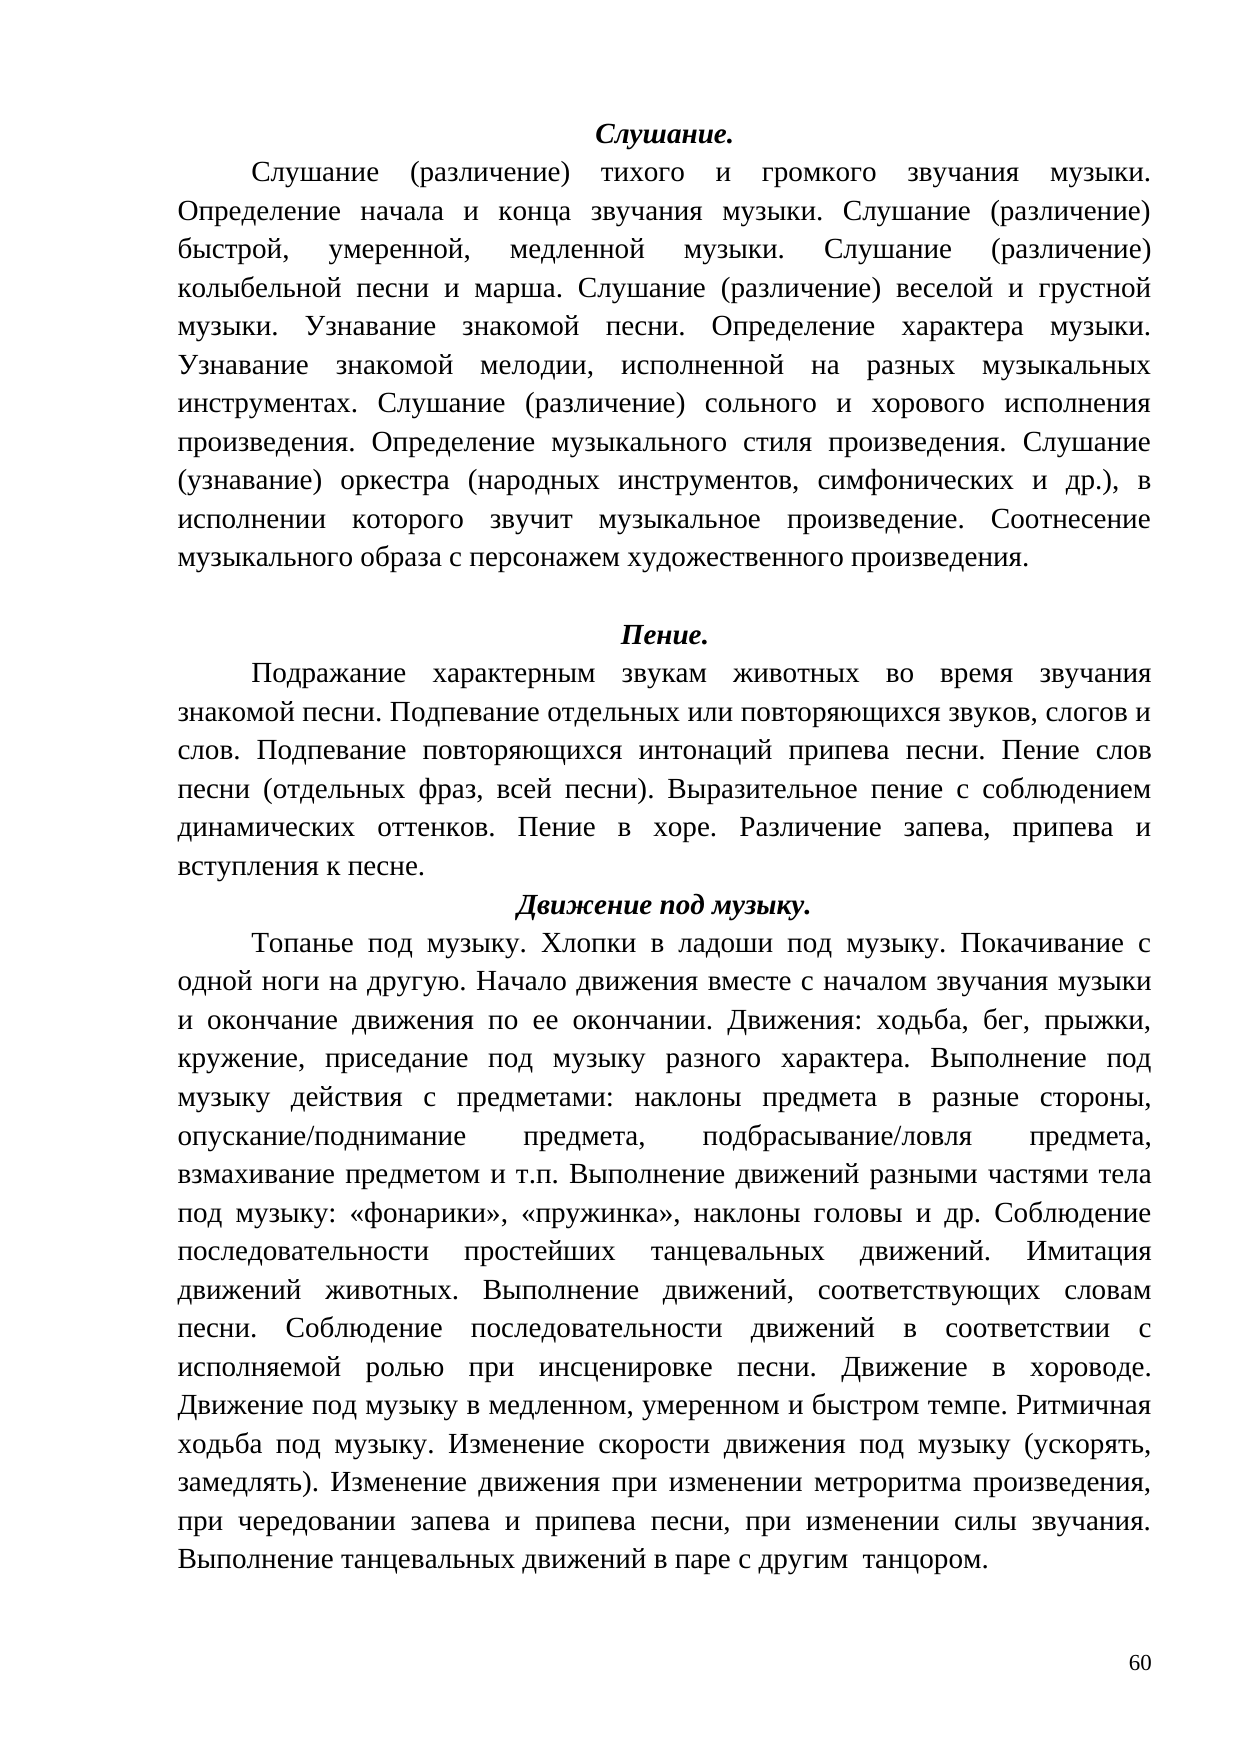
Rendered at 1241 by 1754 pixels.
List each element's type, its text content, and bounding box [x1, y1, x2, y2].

text Топанье под музыку. Хлопки в ладоши под музыку. Покачивание с одной ноги на другую. Начало движения вместе с началом звучания музыки и окончание движения по ее окончании. Движения: ходьба, бег, прыжки, кружение, приседание под музыку разного характера. Выполнение под музыку действия с предметами: наклоны предмета в разные стороны, опускание/поднимание предмета, подбрасывание/ловля предмета, взмахивание предметом и т.п. Выполнение движений разными частями тела под музыку: «фонарики», «пружинка», наклоны головы и др. Соблюдение последовательности простейших танцевальных движений. Имитация движений животных. Выполнение движений, соответствующих словам песни. Соблюдение последовательности движений в соответствии с исполняемой ролью при инсценировке песни. Движение в хороводе. Движение под музыку в медленном, умеренном и быстром темпе. Ритмичная ходьба под музыку. Изменение скорости движения под музыку (ускорять, замедлять). Изменение движения при изменении метроритма произведения, при чередовании запева и припева песни, при изменении силы звучания. Выполнение танцевальных движений в паре с другим танцором. [177, 925, 1152, 1575]
text Слушание (различение) тихого и громкого звучания музыки. Определение начала и конца звучания музыки. Слушание (различение) быстрой, умеренной, медленной музыки. Слушание (различение) колыбельной песни и марша. Слушание (различение) веселой и грустной музыки. Узнавание знакомой песни. Определение характера музыки. Узнавание знакомой мелодии, исполненной на разных музыкальных инструментах. Слушание (различение) сольного и хорового исполнения произведения. Определение музыкального стиля произведения. Слушание (узнавание) оркестра (народных инструментов, симфонических и др.), в исполнении которого звучит музыкальное произведение. Соотнесение музыкального образа с персонажем художественного произведения. [177, 154, 1152, 573]
subtitle Пение. [279, 617, 1050, 651]
text Подражание характерным звукам животных во время звучания знакомой песни. Подпевание отдельных или повторяющихся звуков, слогов и слов. Подпевание повторяющихся интонаций припева песни. Пение слов песни (отдельных фраз, всей песни). Выразительное пение с соблюдением динамических оттенков. Пение в хоре. Различение запева, припева и вступления к песне. [177, 655, 1152, 881]
subtitle Слушание. [279, 116, 1050, 149]
subtitle Движение под музыку. [517, 887, 1223, 921]
